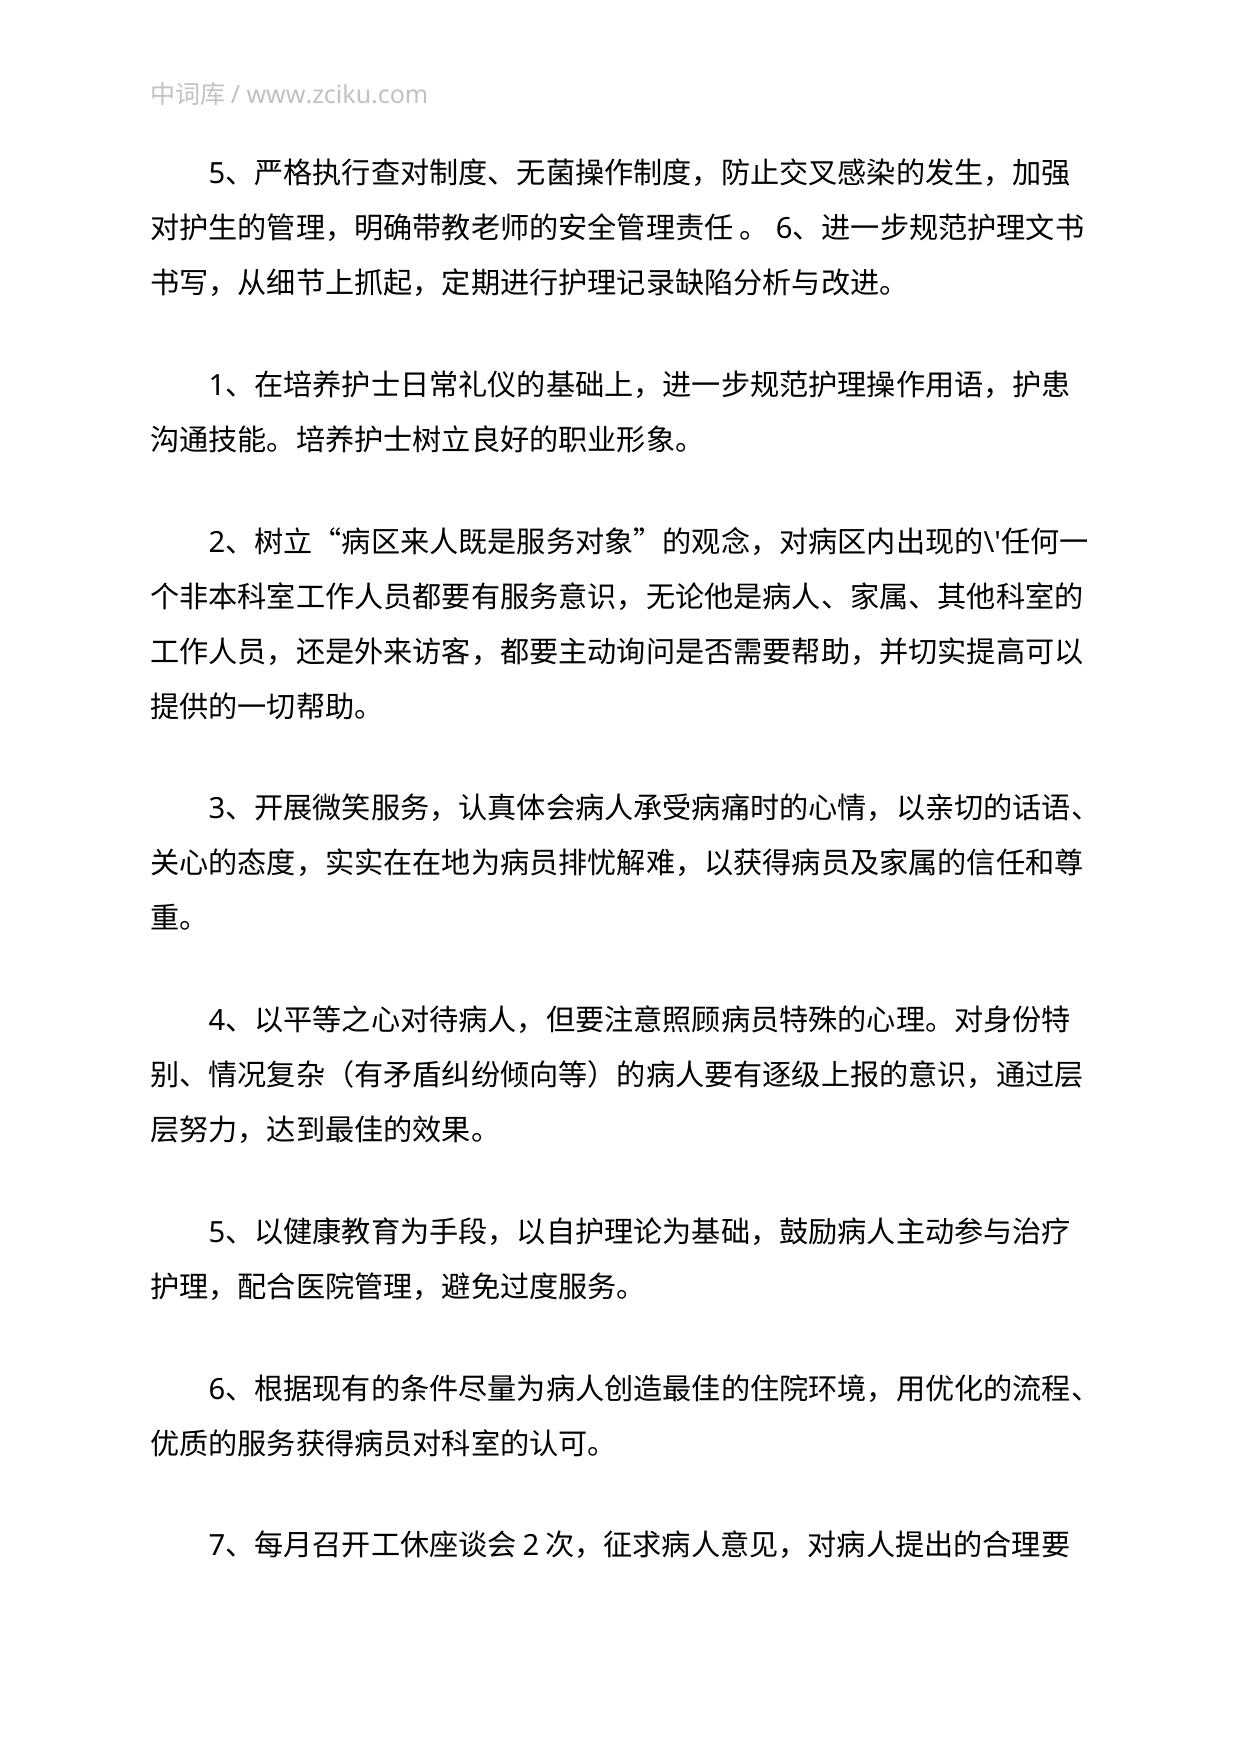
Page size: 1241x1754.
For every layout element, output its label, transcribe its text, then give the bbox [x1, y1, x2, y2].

text 1、在培养护士日常礼仪的基础上，进一步规范护理操作用语，护患沟通技能。培养护士树立良好的职业形象。 [150, 362, 1090, 459]
text 2、树立“病区来人既是服务对象”的观念，对病区内出现的\'任何一个非本科室工作人员都要有服务意识，无论他是病人、家属、其他科室的工作人员，还是外来访客，都要主动询问是否需要帮助，并切实提高可以提供的一切帮助。 [150, 518, 1090, 726]
text 5、严格执行查对制度、无菌操作制度，防止交叉感染的发生，加强对护生的管理，明确带教老师的安全管理责任 。 6、进一步规范护理文书书写，从细节上抓起，定期进行护理记录缺陷分析与改进。 [150, 150, 1090, 302]
text 6、根据现有的条件尽量为病人创造最佳的住院环境，用优化的流程、优质的服务获得病员对科室的认可。 [150, 1365, 1090, 1462]
text 3、开展微笑服务，认真体会病人承受病痛时的心情，以亲切的话语、关心的态度，实实在在地为病员排忧解难，以获得病员及家属的信任和尊重。 [150, 785, 1090, 937]
text 4、以平等之心对待病人，但要注意照顾病员特殊的心理。对身份特别、情况复杂（有矛盾纠纷倾向等）的病人要有逐级上报的意识，通过层层努力，达到最佳的效果。 [150, 997, 1090, 1149]
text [150, 1522, 1090, 1564]
text 5、以健康教育为手段，以自护理论为基础，鼓励病人主动参与治疗护理，配合医院管理，避免过度服务。 [150, 1208, 1090, 1306]
